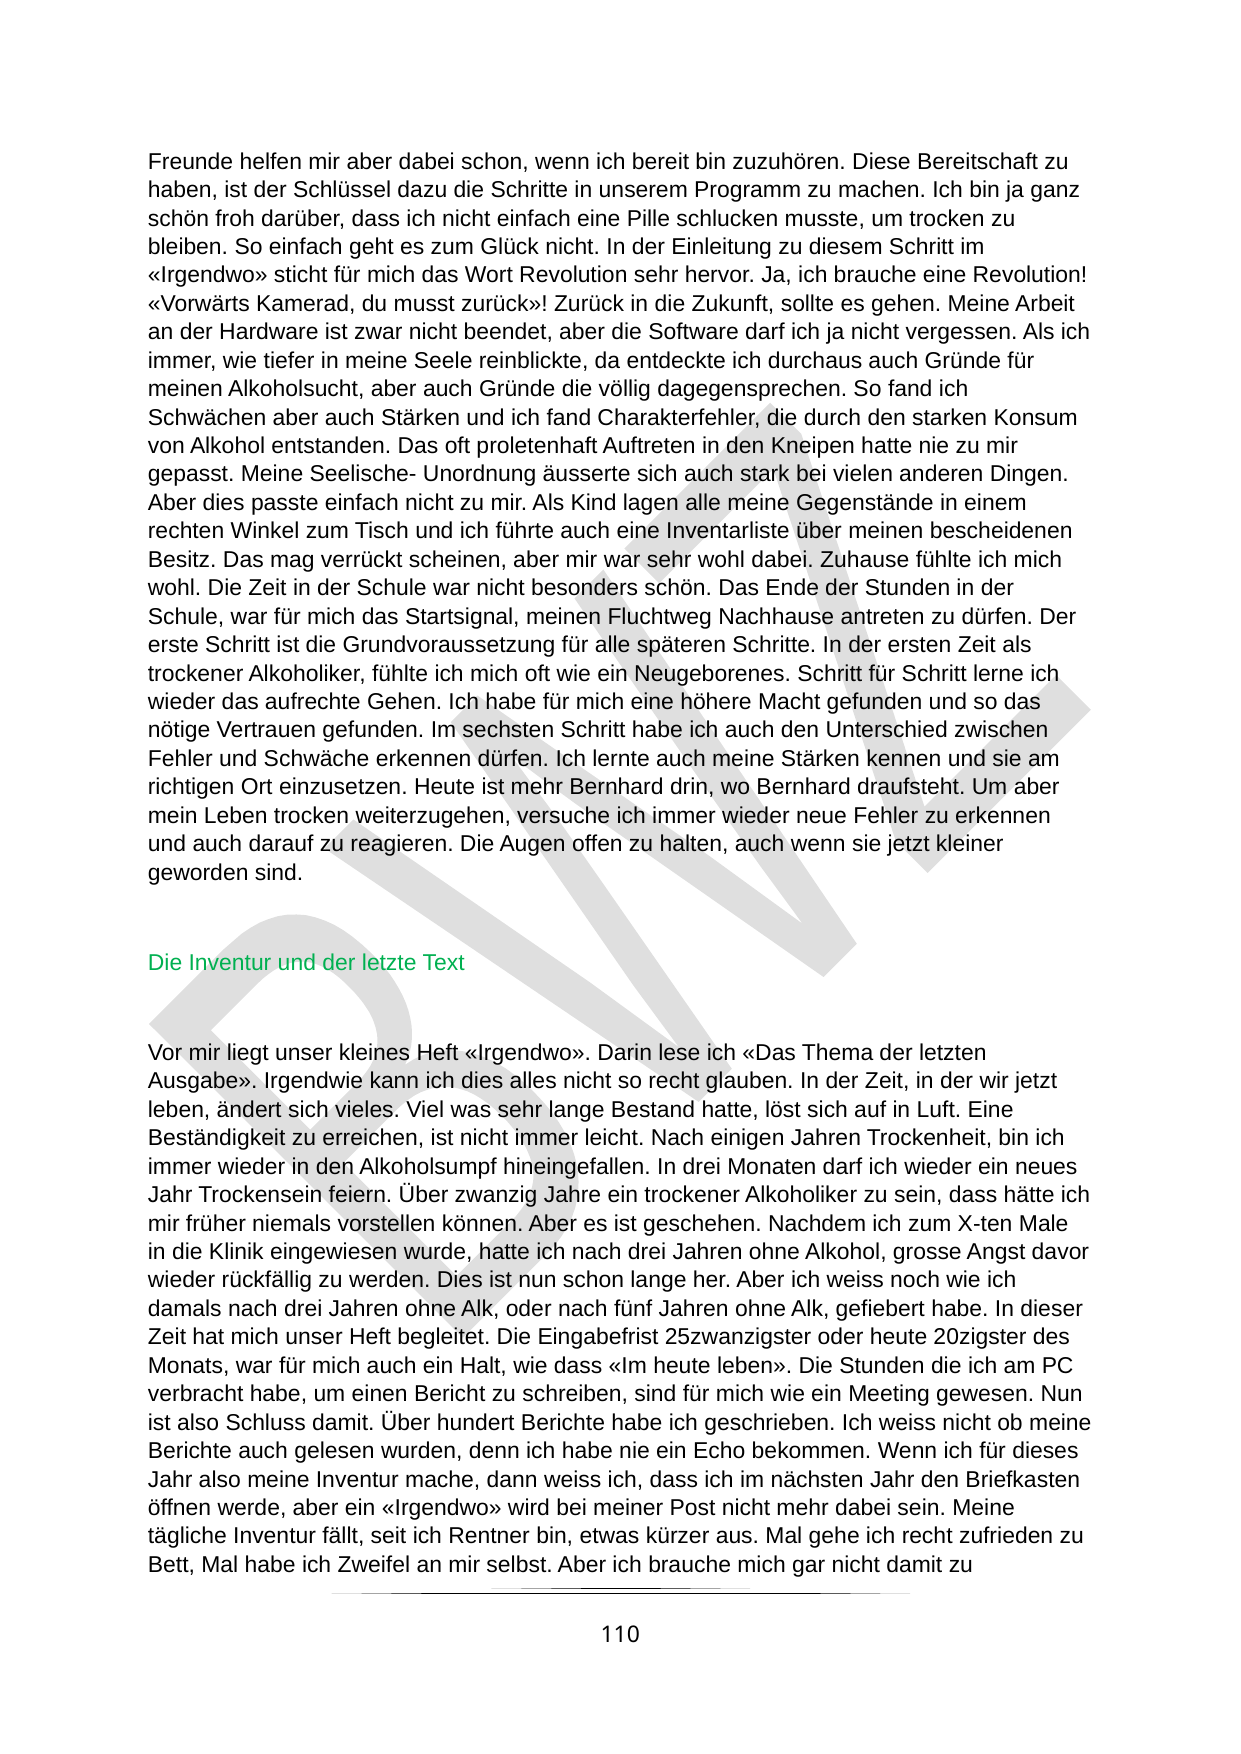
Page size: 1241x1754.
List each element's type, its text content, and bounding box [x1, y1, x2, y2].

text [148, 148, 1093, 885]
text Die Inventur und der letzte Text [148, 949, 1093, 975]
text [148, 1039, 1093, 1577]
